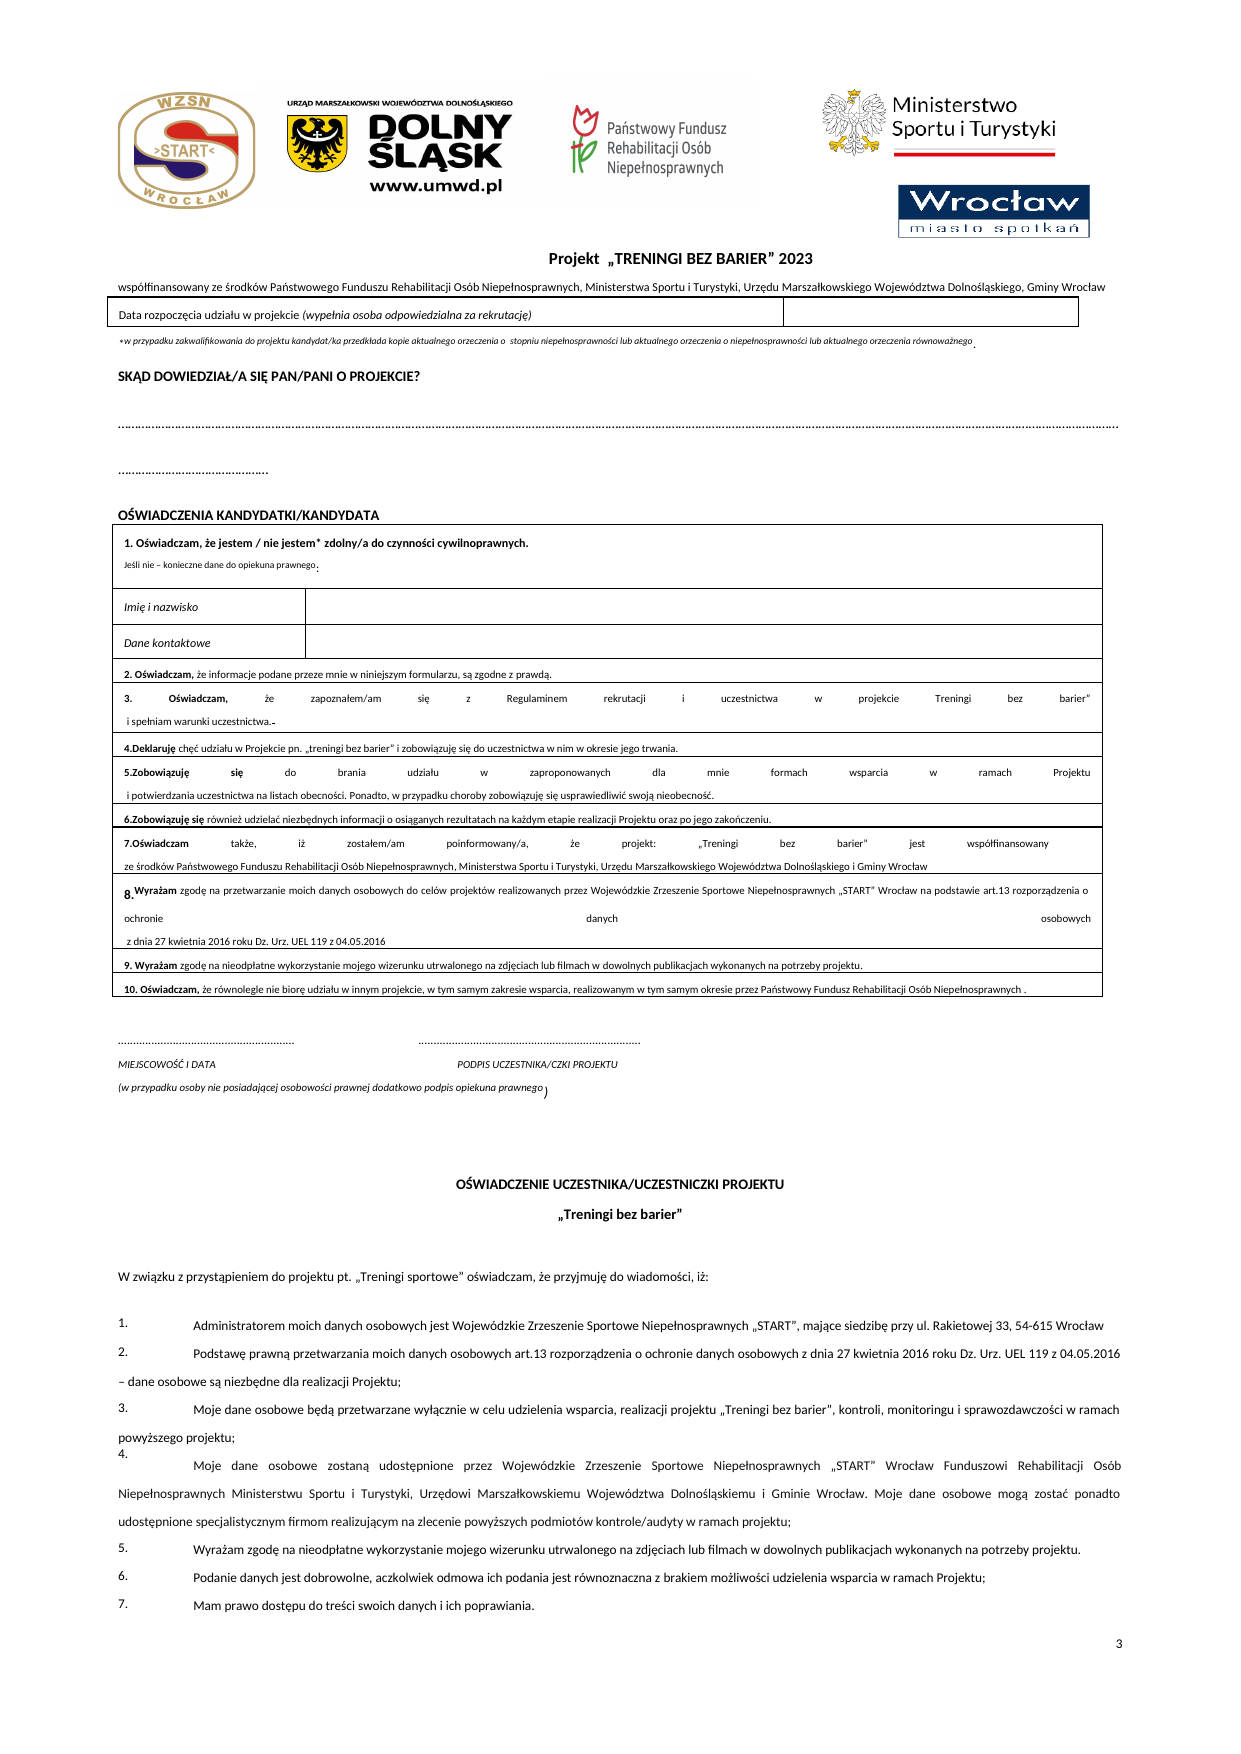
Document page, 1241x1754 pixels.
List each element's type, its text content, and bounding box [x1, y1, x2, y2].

table_cell Imię i nazwisko [113, 589, 305, 624]
table_cell 5.Zobowiązuję się do brania udziału w zaproponowanych dla mnie formach wsparcia w ramach Projektu i potwierdzania uczestnictwa na listach obecności. Ponadto, w przypadku choroby zobowiązuję się usprawiedliwić swoją nieobecność. [113, 757, 1102, 802]
list Moje dane osobowe będą przetwarzane wyłącznie w celu udzielenia wsparcia, realizacji projektu „Treningi bez barier”, kontroli, monitoringu i sprawozdawczości w ramach powyższego projektu; [118, 1390, 1122, 1446]
text MIEJSCOWOŚĆ I DATA PODPIS UCZESTNIKA/CZKI PROJEKTU [118, 1048, 1122, 1071]
table_cell [306, 589, 1102, 624]
text *w przypadku zakwalifikowania do projektu kandydat/ka przedkłada kopie aktualnego orzeczenia o stopniu niepełnosprawności lub aktualnego orzeczenia o niepełnosprawności lub aktualnego orzeczenia równoważnego. [118, 327, 1122, 352]
table_cell Dane kontaktowe [113, 625, 305, 658]
list Podstawę prawną przetwarzania moich danych osobowych art.13 rozporządzenia o ochronie danych osobowych z dnia 27 kwietnia 2016 roku Dz. Urz. UEL 119 z 04.05.2016 – dane osobowe są niezbędne dla realizacji Projektu; [118, 1334, 1122, 1390]
picture [117, 73, 754, 209]
table_cell Data rozpoczęcia udziału w projekcie (wypełnia osoba odpowiedzialna za rekrutację) [108, 298, 783, 326]
table_cell 2. Oświadczam, że informacje podane przeze mnie w niniejszym formularzu, są zgodne z prawdą. [113, 659, 1102, 682]
text SKĄD DOWIEDZIAŁ/A SIĘ PAN/PANI O PROJEKCIE? [118, 354, 1122, 385]
table_header 1. Oświadczam, że jestem / nie jestem* zdolny/a do czynności cywilnoprawnych. Jeśli nie – konieczne dane do opiekuna prawnego: [113, 525, 1102, 588]
text (w przypadku osoby nie posiadającej osobowości prawnej dodatkowo podpis opiekuna prawnego) [118, 1071, 1122, 1101]
list Wyrażam zgodę na nieodpłatne wykorzystanie mojego wizerunku utrwalonego na zdjęciach lub filmach w dowolnych publikacjach wykonanych na potrzeby projektu. [118, 1530, 1122, 1558]
list Podanie danych jest dobrowolne, aczkolwiek odmowa ich podania jest równoznaczna z brakiem możliwości udzielenia wsparcia w ramach Projektu; [118, 1558, 1122, 1586]
text OŚWIADCZENIA KANDYDATKI/KANDYDATA [118, 493, 1122, 524]
list Administratorem moich danych osobowych jest Wojewódzkie Zrzeszenie Sportowe Niepełnosprawnych „START”, mające siedzibę przy ul. Rakietowej 33, 54-615 Wrocław [118, 1306, 1122, 1334]
table_cell 3. Oświadczam, że zapoznałem/am się z Regulaminem rekrutacji i uczestnictwa w projekcie Treningi bez barier” i spełniam warunki uczestnictwa. [113, 683, 1102, 732]
picture [806, 73, 1123, 260]
table_cell 8.Wyrażam zgodę na przetwarzanie moich danych osobowych do celów projektów realizowanych przez Wojewódzkie Zrzeszenie Sportowe Niepełnosprawnych „START” Wrocław na podstawie art.13 rozporządzenia o ochronie danych osobowych z dnia 27 kwietnia 2016 roku Dz. Urz. UEL 119 z 04.05.2016 [113, 874, 1102, 948]
table_cell 6.Zobowiązuję się również udzielać niezbędnych informacji o osiąganych rezultatach na każdym etapie realizacji Projektu oraz po jego zakończeniu. [113, 804, 1102, 826]
list Moje dane osobowe zostaną udostępnione przez Wojewódzkie Zrzeszenie Sportowe Niepełnosprawnych „START” Wrocław Funduszowi Rehabilitacji Osób Niepełnosprawnych Ministerstwu Sportu i Turystyki, Urzędowi Marszałkowskiemu Województwa Dolnośląskiemu i Gminie Wrocław. Moje dane osobowe mogą zostać ponadto udostępnione specjalistycznym firmom realizującym na zlecenie powyższych podmiotów kontrole/audyty w ramach projektu; [118, 1446, 1122, 1530]
table_cell 7.Oświadczam także, iż zostałem/am poinformowany/a, że projekt: „Treningi bez barier” jest współfinansowany ze środków Państwowego Funduszu Rehabilitacji Osób Niepełnosprawnych, Ministerstwa Sportu i Turystyki, Urzędu Marszałkowskiego Województwa Dolnośląskiego i Gminy Wrocław [113, 828, 1102, 873]
table_cell 4.Deklaruję chęć udziału w Projekcie pn. „treningi bez barier” i zobowiązuję się do uczestnictwa w nim w okresie jego trwania. [113, 733, 1102, 756]
list Mam prawo dostępu do treści swoich danych i ich poprawiania. [118, 1586, 1122, 1614]
text W związku z przystąpieniem do projektu pt. „Treningi sportowe” oświadczam, że przyjmuję do wiadomości, iż: [118, 1257, 1122, 1285]
text „Treningi bez barier” [118, 1193, 1122, 1223]
table_cell [784, 298, 1078, 326]
table_cell 9. Wyrażam zgodę na nieodpłatne wykorzystanie mojego wizerunku utrwalonego na zdjęciach lub filmach w dowolnych publikacjach wykonanych na potrzeby projektu. [113, 949, 1102, 972]
text OŚWIADCZENIE UCZESTNIKA/UCZESTNICZKI PROJEKTU [118, 1162, 1122, 1193]
text ………………………………………………………………………………………………………………………………………………………………………………………………………………………………………………………………………………………………………………… [118, 402, 1122, 478]
table_cell [306, 625, 1102, 658]
table_cell 10. Oświadczam, że równolegle nie biorę udziału w innym projekcie, w tym samym zakresie wsparcia, realizowanym w tym samym okresie przez Państwowy Fundusz Rehabilitacji Osób Niepełnosprawnych . [113, 973, 1102, 996]
text .......................................................... ......................................................................... [118, 1022, 1122, 1048]
